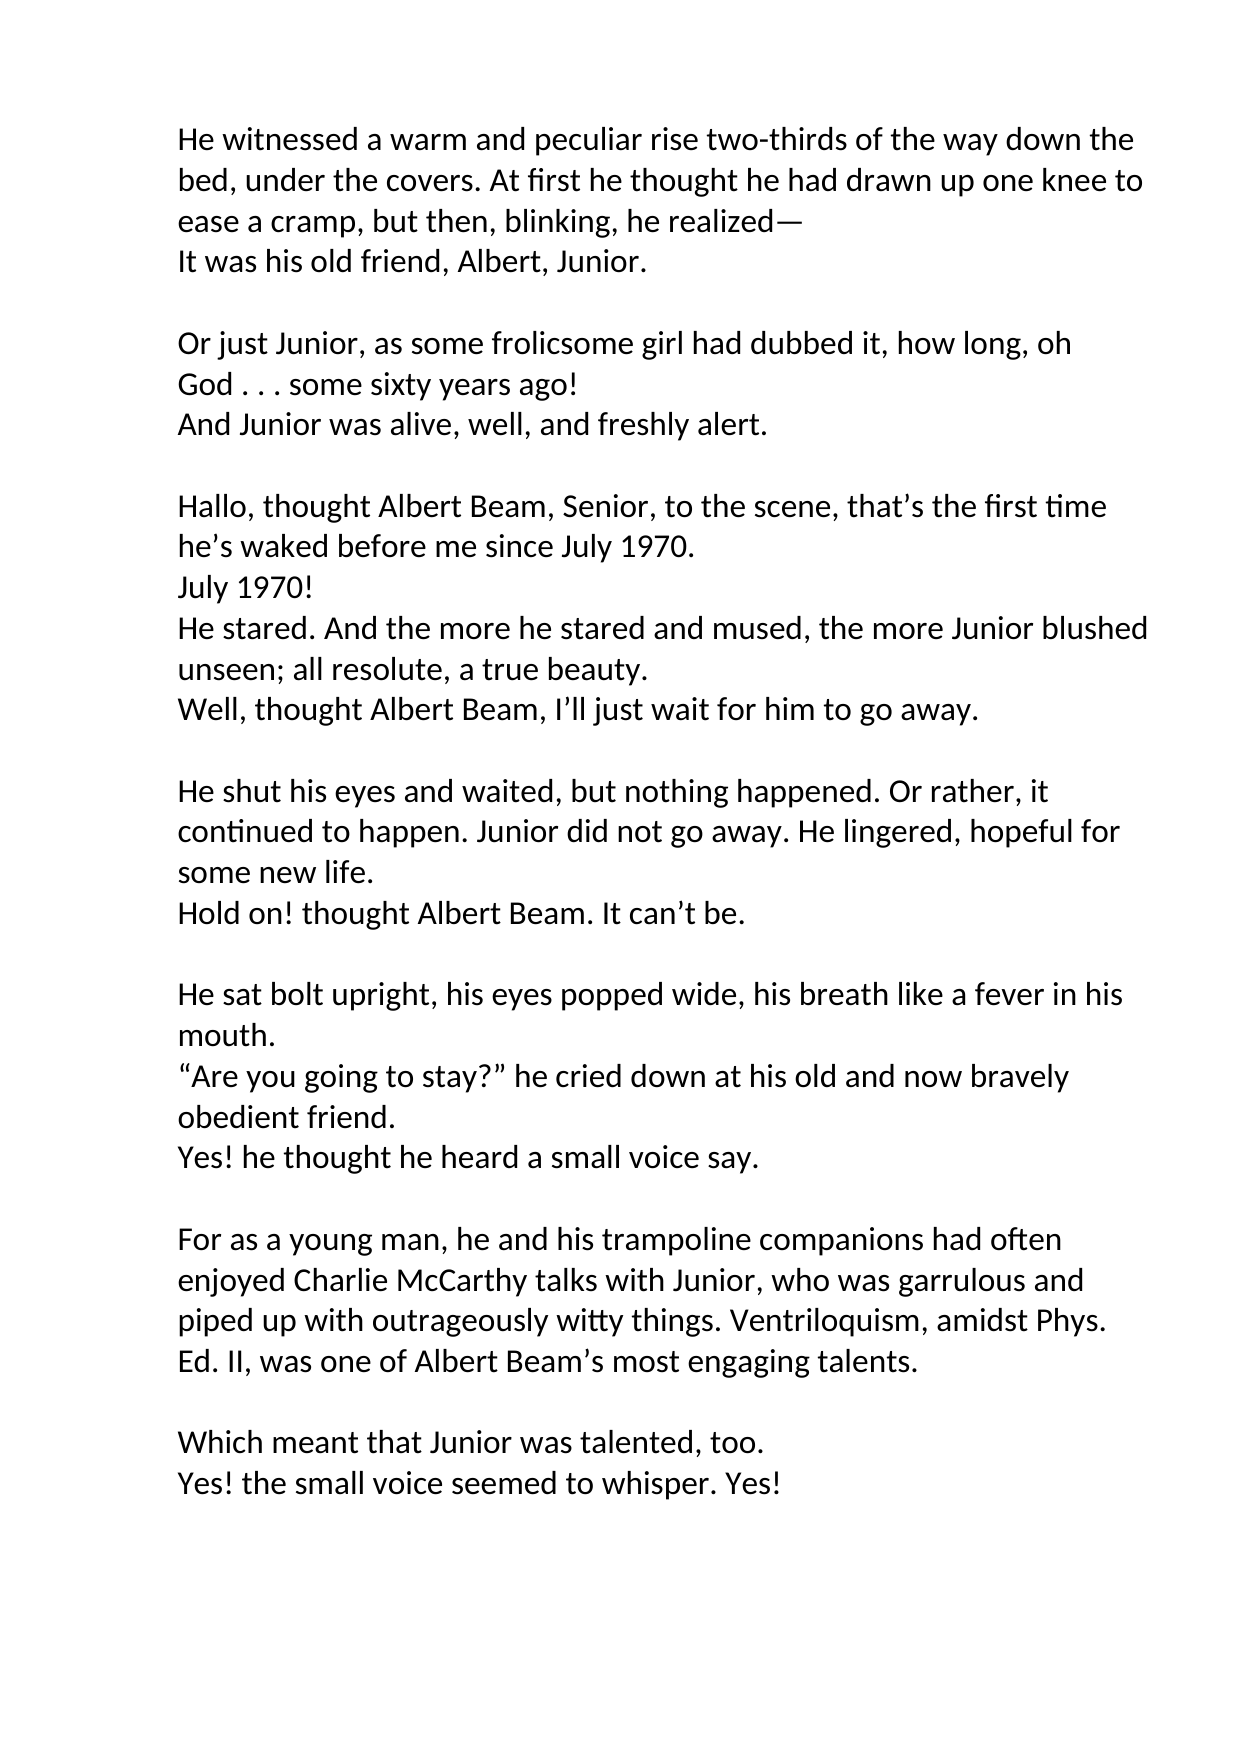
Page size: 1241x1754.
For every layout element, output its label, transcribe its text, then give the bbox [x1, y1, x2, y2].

text And Junior was alive, well, and freshly alert. [177, 403, 1152, 444]
text Hallo, thought Albert Beam, Senior, to the scene, that’s the first time he’s waked before me since July 1970. [177, 485, 1152, 566]
text Or just Junior, as some frolicsome girl had dubbed it, how long, oh God . . . some sixty years ago! [177, 322, 1152, 403]
text July 1970! [177, 566, 1152, 607]
text He stared. And the more he stared and mused, the more Junior blushed unseen; all resolute, a true beauty. [177, 607, 1152, 688]
text Yes! he thought he heard a small voice say. [177, 1136, 1152, 1177]
text He shut his eyes and waited, but nothing happened. Or rather, it continued to happen. Junior did not go away. He lingered, hopeful for some new life. [177, 770, 1152, 892]
text He witnessed a warm and peculiar rise two-thirds of the way down the bed, under the covers. At first he thought he had drawn up one knee to ease a cramp, but then, blinking, he realized— [177, 118, 1152, 240]
text Which meant that Junior was talented, too. [177, 1421, 1152, 1462]
text Well, thought Albert Beam, I’ll just wait for him to go away. [177, 688, 1152, 729]
text Hold on! thought Albert Beam. It can’t be. [177, 892, 1152, 933]
text “Are you going to stay?” he cried down at his old and now bravely obedient friend. [177, 1055, 1152, 1136]
text It was his old friend, Albert, Junior. [177, 240, 1152, 281]
text Yes! the small voice seemed to whisper. Yes! [177, 1462, 1152, 1503]
text For as a young man, he and his trampoline companions had often enjoyed Charlie McCarthy talks with Junior, who was garrulous and piped up with outrageously witty things. Ventriloquism, amidst Phys. Ed. II, was one of Albert Beam’s most engaging talents. [177, 1218, 1152, 1381]
text He sat bolt upright, his eyes popped wide, his breath like a fever in his mouth. [177, 973, 1152, 1055]
